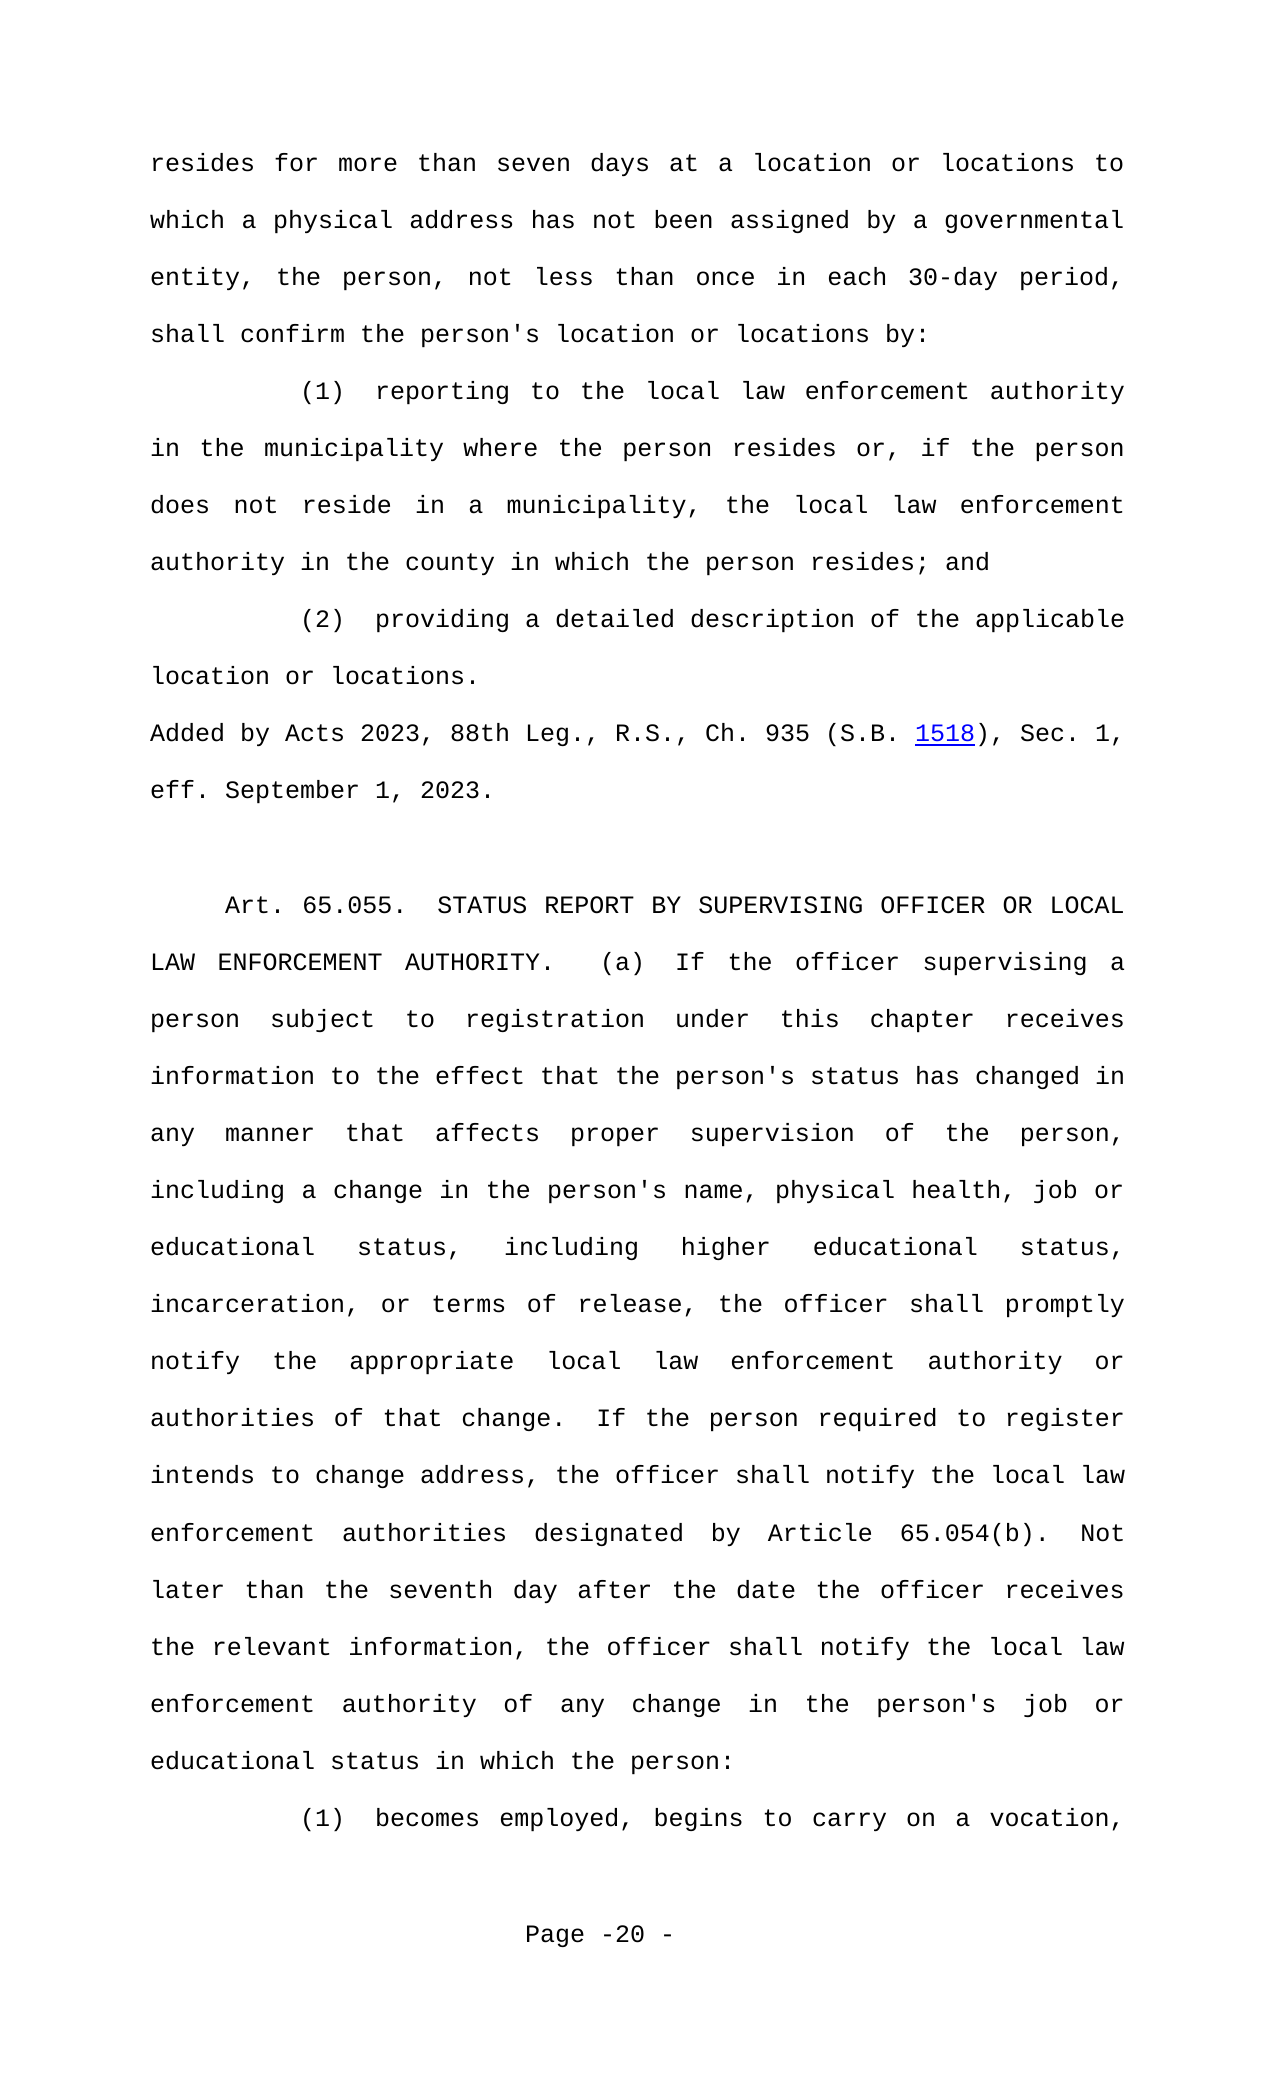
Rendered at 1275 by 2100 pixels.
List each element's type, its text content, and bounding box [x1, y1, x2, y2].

text (1) reporting to the local law enforcement authority in the municipality where the person resides or, if the person does not reside in a municipality, the local law enforcement authority in the county in which the person resides; and [150, 378, 1125, 578]
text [150, 1805, 1125, 1834]
text (2) providing a detailed description of the applicable location or locations. [150, 607, 1125, 692]
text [150, 150, 1125, 350]
text Art. 65.055. STATUS REPORT BY SUPERVISING OFFICER OR LOCAL LAW ENFORCEMENT AUTHORITY. (a) If the officer supervising a person subject to registration under this chapter receives information to the effect that the person's status has changed in any manner that affects proper supervision of the person, including a change in the person's name, physical health, job or educational status, including higher educational status, incarceration, or terms of release, the officer shall promptly notify the appropriate local law enforcement authority or authorities of that change. If the person required to register intends to change address, the officer shall notify the local law enforcement authorities designated by Article 65.054(b). Not later than the seventh day after the date the officer receives the relevant information, the officer shall notify the local law enforcement authority of any change in the person's job or educational status in which the person: [150, 892, 1125, 1777]
text Added by Acts 2023, 88th Leg., R.S., Ch. 935 (S.B. 1518), Sec. 1, eff. September 1, 2023. [150, 721, 1125, 806]
